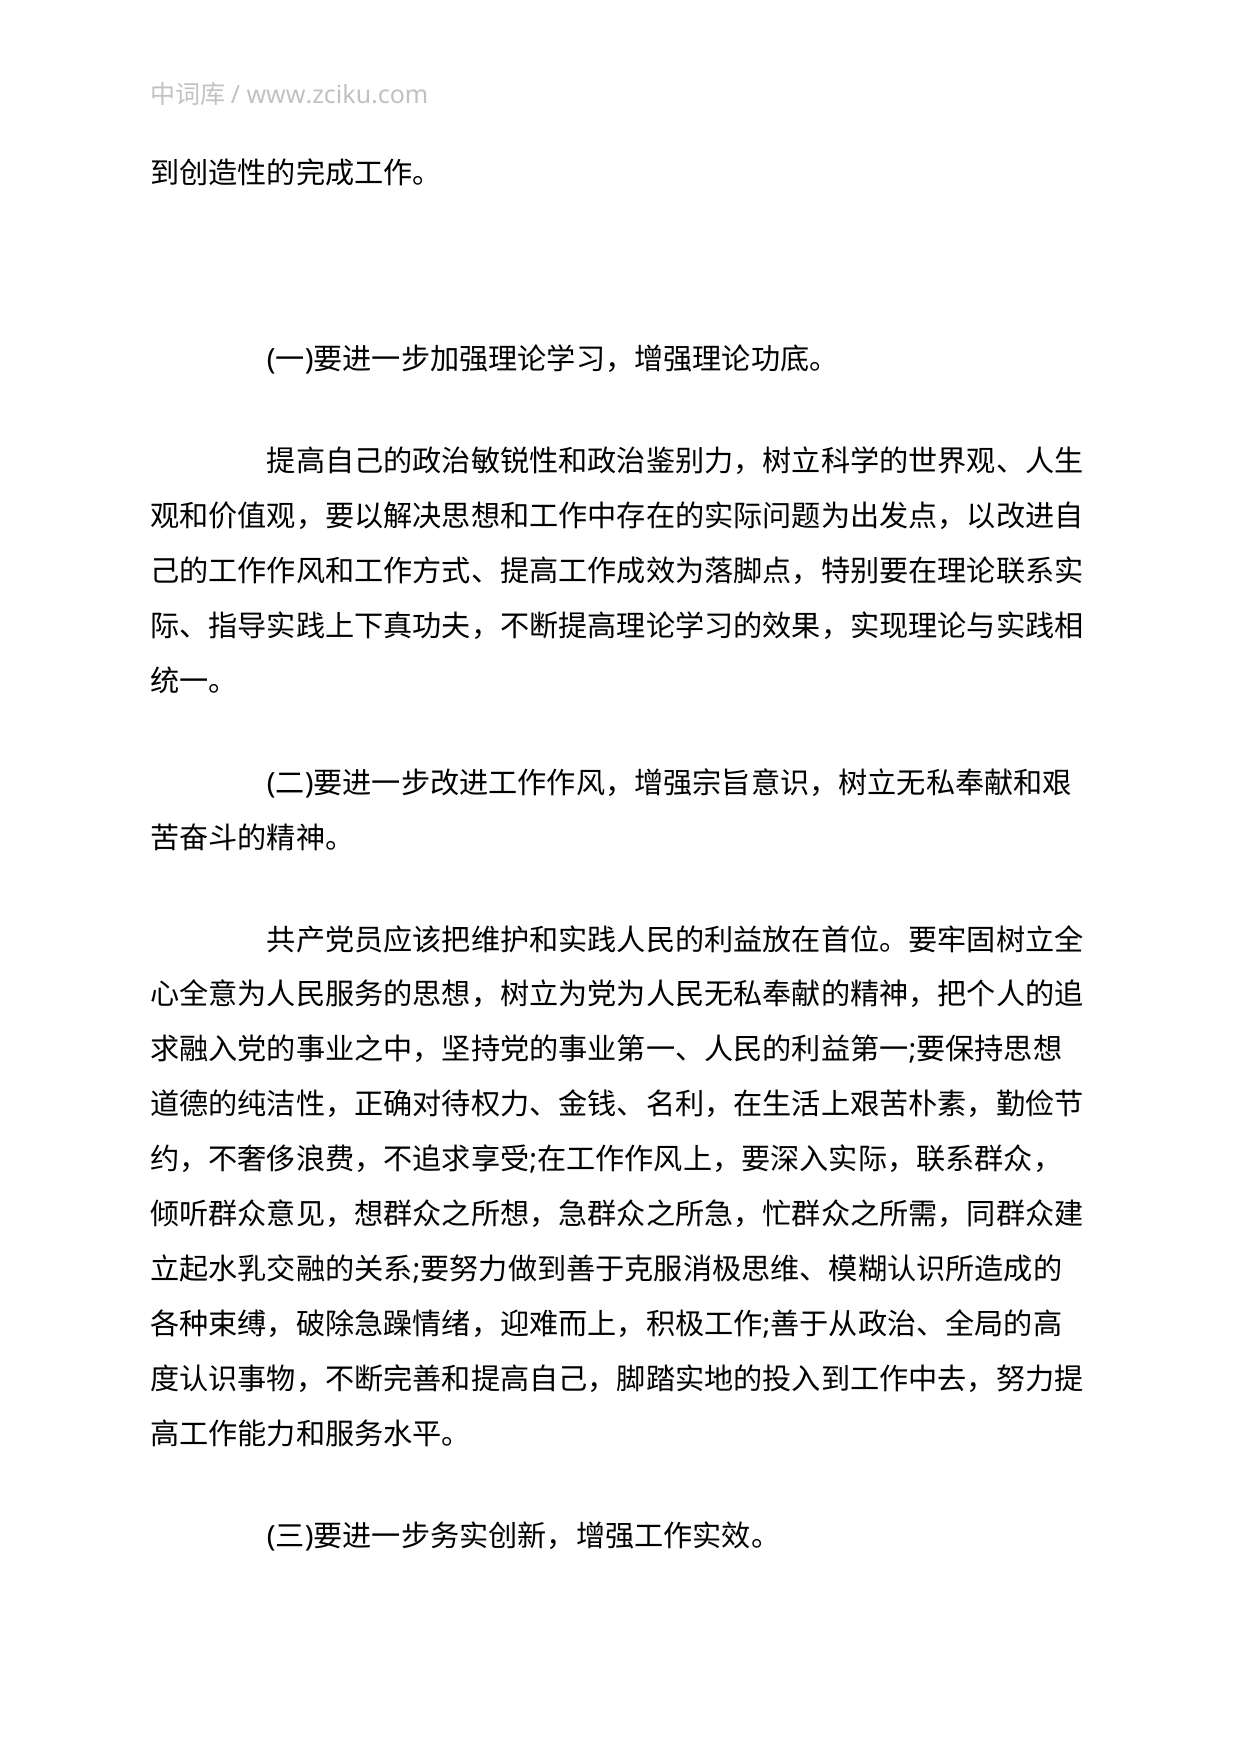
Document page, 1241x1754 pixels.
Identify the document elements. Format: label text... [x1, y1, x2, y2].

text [150, 150, 1090, 192]
text (三)要进一步务实创新，增强工作实效。 [150, 1512, 1090, 1555]
text 提高自己的政治敏锐性和政治鉴别力，树立科学的世界观、人生观和价值观，要以解决思想和工作中存在的实际问题为出发点，以改进自己的工作作风和工作方式、提高工作成效为落脚点，特别要在理论联系实际、指导实践上下真功夫，不断提高理论学习的效果，实现理论与实践相统一。 [150, 438, 1090, 700]
text (二)要进一步改进工作作风，增强宗旨意识，树立无私奉献和艰苦奋斗的精神。 [150, 759, 1090, 857]
text (一)要进一步加强理论学习，增强理论功底。 [150, 336, 1090, 378]
text 共产党员应该把维护和实践人民的利益放在首位。要牢固树立全心全意为人民服务的思想，树立为党为人民无私奉献的精神，把个人的追求融入党的事业之中，坚持党的事业第一、人民的利益第一;要保持思想道德的纯洁性，正确对待权力、金钱、名利，在生活上艰苦朴素，勤俭节约，不奢侈浪费，不追求享受;在工作作风上，要深入实际，联系群众，倾听群众意见，想群众之所想，急群众之所急，忙群众之所需，同群众建立起水乳交融的关系;要努力做到善于克服消极思维、模糊认识所造成的各种束缚，破除急躁情绪，迎难而上，积极工作;善于从政治、全局的高度认识事物，不断完善和提高自己，脚踏实地的投入到工作中去，努力提高工作能力和服务水平。 [150, 916, 1090, 1453]
